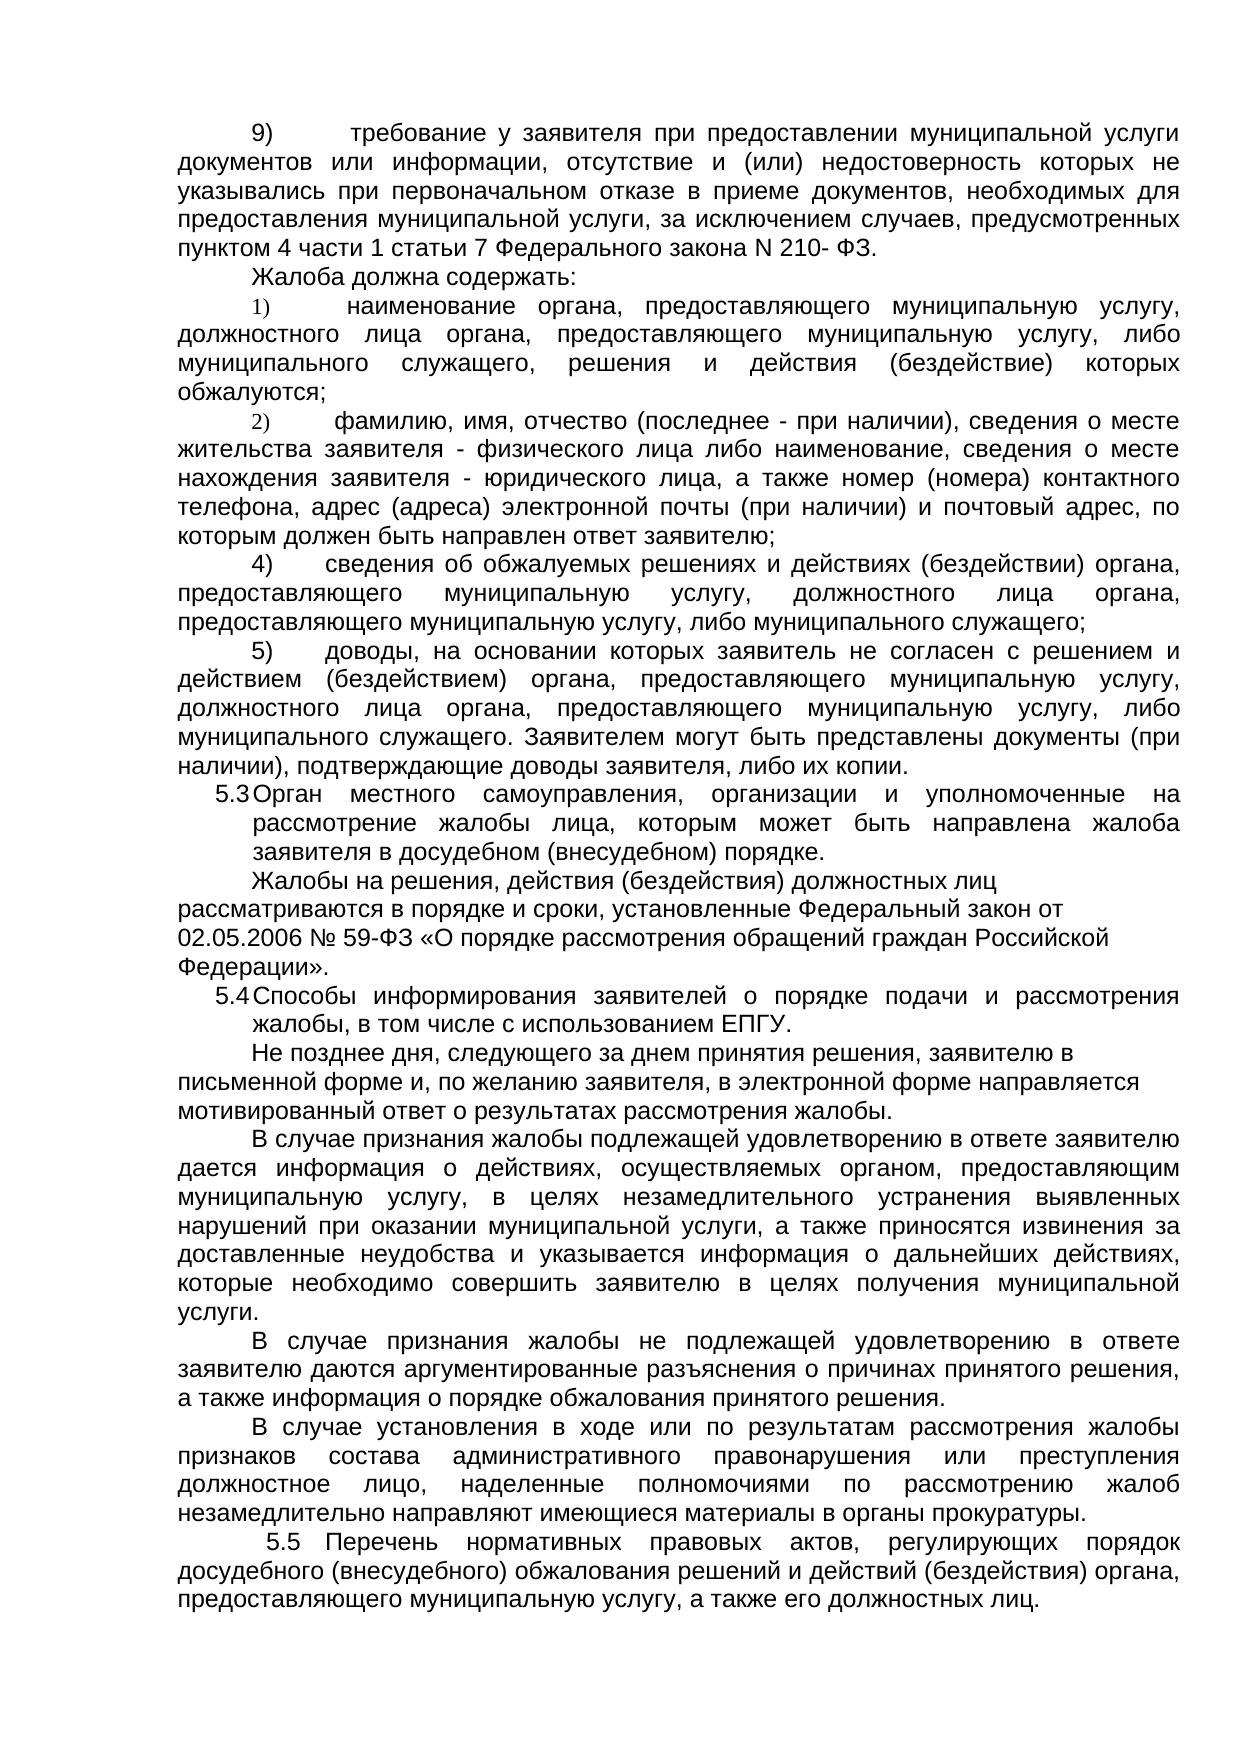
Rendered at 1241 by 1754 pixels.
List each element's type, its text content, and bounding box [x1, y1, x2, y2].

list доводы, на основании которых заявитель не согласен с решением и действием (бездействием) органа, предоставляющего муниципальную услугу, должностного лица органа, предоставляющего муниципальную услугу, либо муниципального служащего. Заявителем могут быть представлены документы (при наличии), подтверждающие доводы заявителя, либо их копии. [177, 636, 1181, 779]
list требование у заявителя при предоставлении муниципальной услуги документов или информации, отсутствие и (или) недостоверность которых не указывались при первоначальном отказе в приеме документов, необходимых для предоставления муниципальной услуги, за исключением случаев, предусмотренных пунктом 4 части 1 статьи 7 Федерального закона N 210- ФЗ. [177, 118, 1181, 262]
list Способы информирования заявителей о порядке подачи и рассмотрения жалобы, в том числе с использованием ЕПГУ. [215, 981, 1181, 1038]
list Перечень нормативных правовых актов, регулирующих порядок досудебного (внесудебного) обжалования решений и действий (бездействия) органа, предоставляющего муниципальную услугу, а также его должностных лиц. [177, 1527, 1181, 1613]
list Орган местного самоуправления, организации и уполномоченные на рассмотрение жалобы лица, которым может быть направлена жалоба заявителя в досудебном (внесудебном) порядке. [215, 779, 1181, 866]
text В случае признания жалобы не подлежащей удовлетворению в ответе заявителю даются аргументированные разъяснения о причинах принятого решения, а также информация о порядке обжалования принятого решения. [177, 1326, 1181, 1412]
text В случае признания жалобы подлежащей удовлетворению в ответе заявителю дается информация о действиях, осуществляемых органом, предоставляющим муниципальную услугу, в целях незамедлительного устранения выявленных нарушений при оказании муниципальной услуги, а также приносятся извинения за доставленные неудобства и указывается информация о дальнейших действиях, которые необходимо совершить заявителю в целях получения муниципальной услуги. [177, 1124, 1181, 1326]
text Жалобы на решения, действия (бездействия) должностных лиц рассматриваются в порядке и сроки, установленные Федеральный закон от 02.05.2006 № 59-ФЗ «О порядке рассмотрения обращений граждан Российской Федерации». [177, 866, 1181, 981]
text Жалоба должна содержать: [177, 262, 1181, 291]
text В случае установления в ходе или по результатам рассмотрения жалобы признаков состава административного правонарушения или преступления должностное лицо, наделенные полномочиями по рассмотрению жалоб незамедлительно направляют имеющиеся материалы в органы прокуратуры. [177, 1412, 1181, 1527]
list фамилию, имя, отчество (последнее - при наличии), сведения о месте жительства заявителя - физического лица либо наименование, сведения о месте нахождения заявителя - юридического лица, а также номер (номера) контактного телефона, адрес (адреса) электронной почты (при наличии) и почтовый адрес, по которым должен быть направлен ответ заявителю; [177, 406, 1181, 549]
list сведения об обжалуемых решениях и действиях (бездействии) органа, предоставляющего муниципальную услугу, должностного лица органа, предоставляющего муниципальную услугу, либо муниципального служащего; [177, 549, 1181, 636]
list наименование органа, предоставляющего муниципальную услугу, должностного лица органа, предоставляющего муниципальную услугу, либо муниципального служащего, решения и действия (бездействие) которых обжалуются; [177, 291, 1181, 406]
text Не позднее дня, следующего за днем принятия решения, заявителю в письменной форме и, по желанию заявителя, в электронной форме направляется мотивированный ответ о результатах рассмотрения жалобы. [177, 1038, 1181, 1124]
